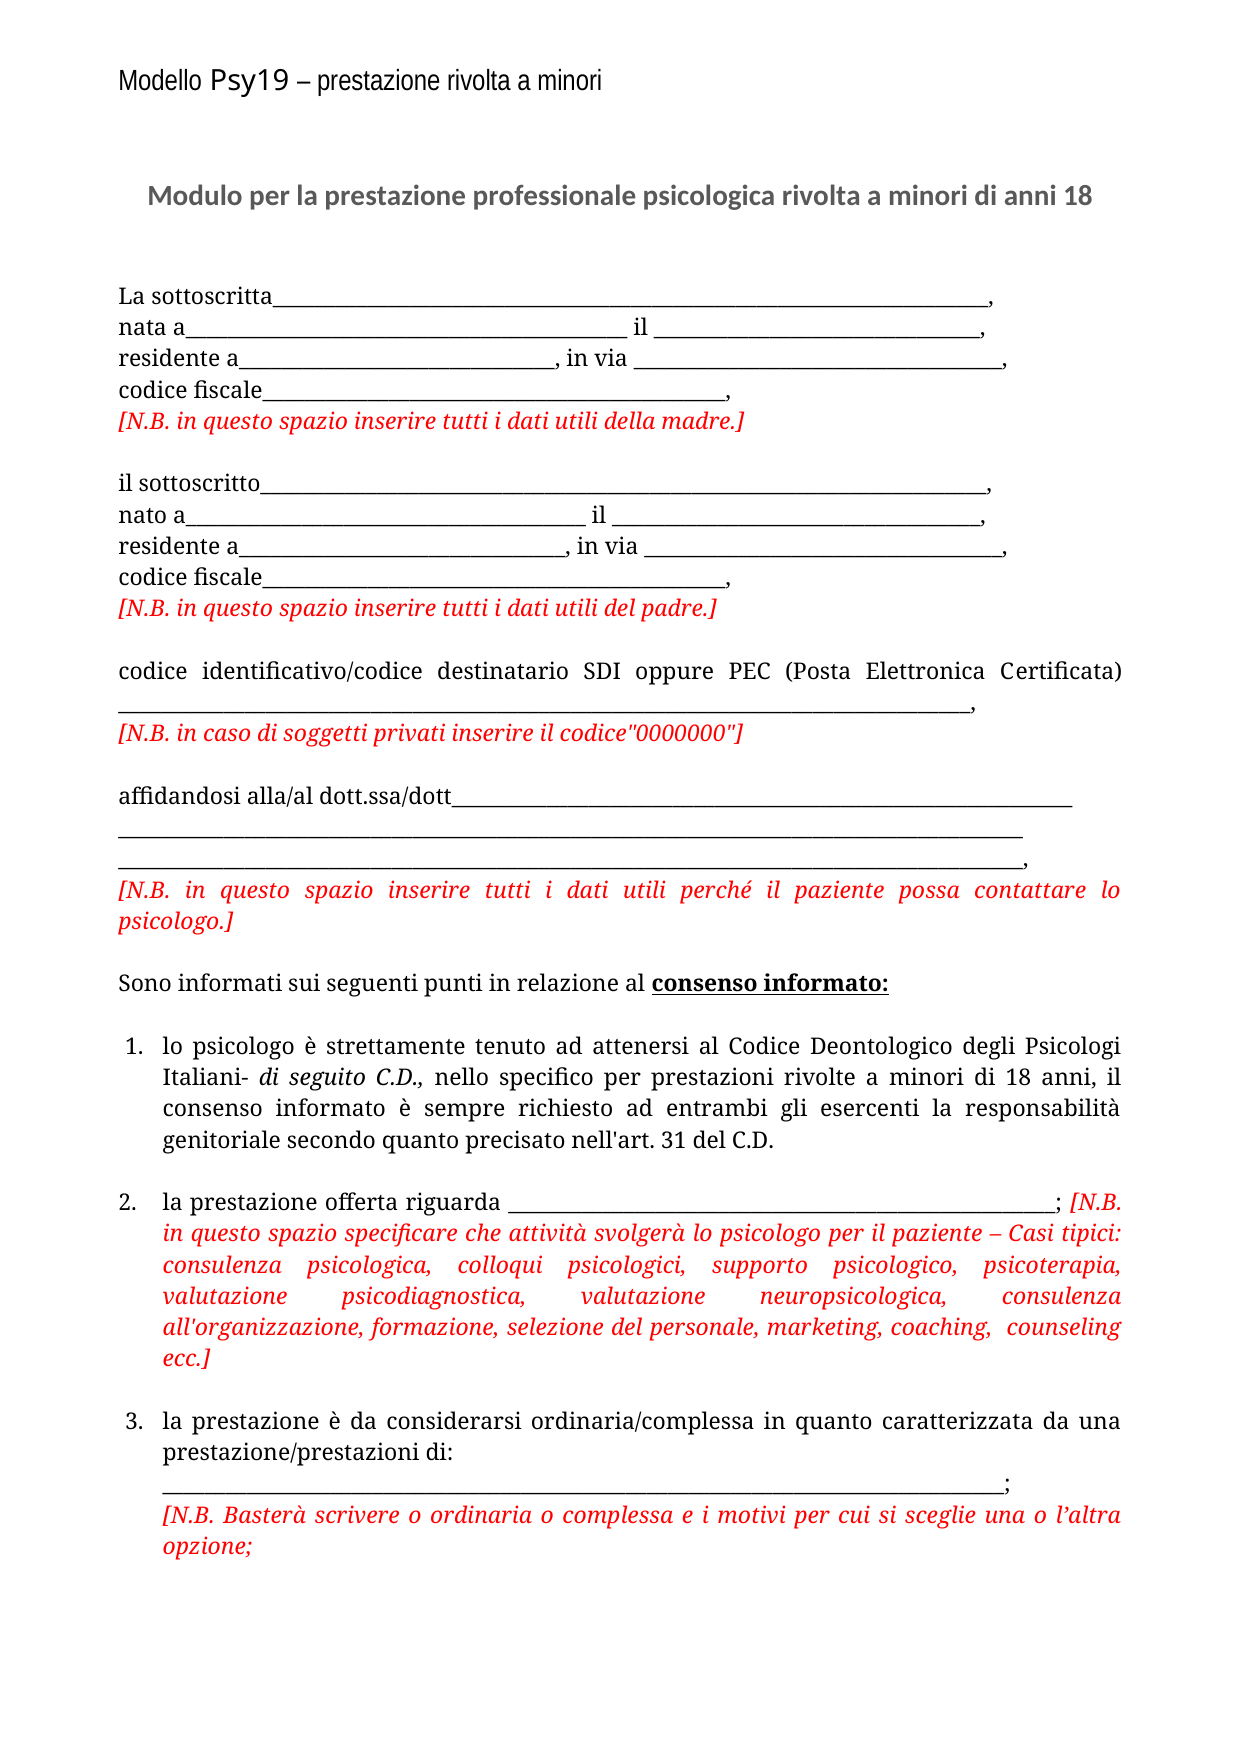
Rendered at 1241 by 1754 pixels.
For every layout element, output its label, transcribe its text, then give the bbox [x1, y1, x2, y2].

text Sono informati sui seguenti punti in relazione al consenso informato: [118, 967, 1122, 998]
text [N.B. in questo spazio inserire tutti i dati utili perché il paziente possa contattare lo psicologo.] [118, 873, 1122, 936]
text codice fiscale____________________________________________, [118, 373, 1122, 405]
text il sottoscritto_____________________________________________________________________, [118, 467, 1122, 498]
text Modulo per la prestazione professionale psicologica rivolta a minori di anni 18 [118, 177, 1122, 213]
text codice fiscale____________________________________________, [118, 561, 1122, 592]
text residente a______________________________, in via ___________________________________, [118, 342, 1122, 373]
text nato a______________________________________ il ___________________________________, [118, 498, 1122, 530]
text codice identificativo/codice destinatario SDI oppure PEC (Posta Elettronica Certificata) _________________________________________________________________________________, [118, 655, 1122, 717]
list la prestazione offerta riguarda ____________________________________________________; [N.B. in questo spazio specificare che attività svolgerà lo psicologo per il paziente – Casi tipici: consulenza psicologica, colloqui psicologici, supporto psicologico, psicoterapia, valutazione psicodiagnostica, valutazione neuropsicologica, consulenza all'organizzazione, formazione, selezione del personale, marketing, coaching, counseling ecc.] [118, 1186, 1122, 1373]
text ________________________________________________________________________________; [162, 1467, 1122, 1498]
text [N.B. Basterà scrivere o ordinaria o complessa e i motivi per cui si sceglie una o l’altra opzione; [162, 1498, 1122, 1561]
text ______________________________________________________________________________________, [118, 842, 1122, 873]
list la prestazione è da considerarsi ordinaria/complessa in quanto caratterizzata da una prestazione/prestazioni di: [125, 1405, 1122, 1467]
text [N.B. in caso di soggetti privati inserire il codice"0000000"] [118, 717, 1122, 748]
text [N.B. in questo spazio inserire tutti i dati utili del padre.] [118, 592, 1122, 623]
text affidandosi alla/al dott.ssa/dott___________________________________________________________ [118, 780, 1122, 811]
text ______________________________________________________________________________________ [118, 811, 1122, 842]
text residente a_______________________________, in via __________________________________, [118, 530, 1122, 561]
list lo psicologo è strettamente tenuto ad attenersi al Codice Deontologico degli Psicologi Italiani- di seguito C.D., nello specifico per prestazioni rivolte a minori di 18 anni, il consenso informato è sempre richiesto ad entrambi gli esercenti la responsabilità genitoriale secondo quanto precisato nell'art. 31 del C.D. [125, 1030, 1122, 1155]
text nata a__________________________________________ il _______________________________, [118, 311, 1122, 342]
text La sottoscritta____________________________________________________________________, [118, 280, 1122, 311]
text [N.B. in questo spazio inserire tutti i dati utili della madre.] [118, 405, 1122, 436]
